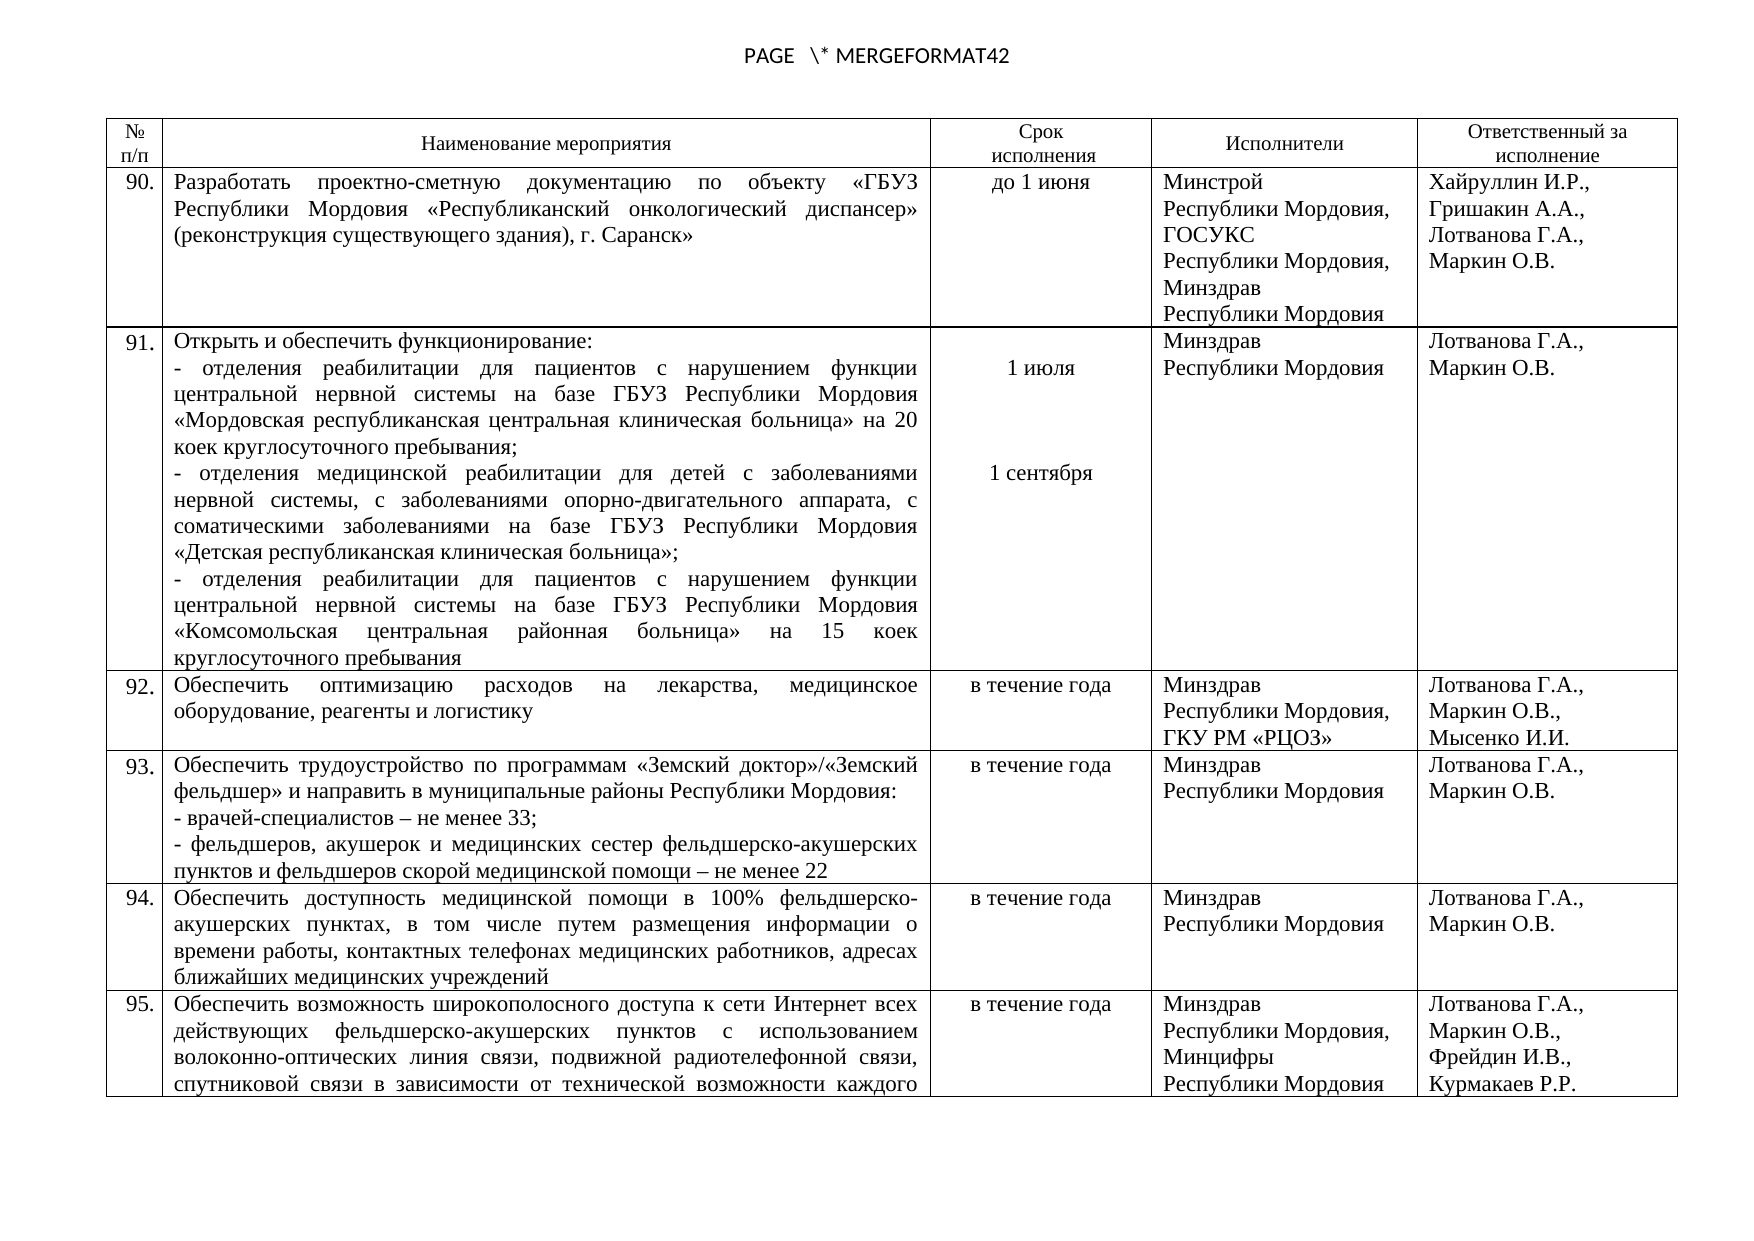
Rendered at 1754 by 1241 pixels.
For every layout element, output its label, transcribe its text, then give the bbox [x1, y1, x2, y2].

table_header Исполнители [1152, 119, 1417, 167]
table_cell Минздрав Республики Мордовия, ГКУ РМ «РЦОЗ» [1152, 671, 1417, 750]
table_cell Минстрой Республики Мордовия, ГОСУКС Республики Мордовия, Минздрав Республики Мордовия [1152, 168, 1417, 326]
table_cell 93. [107, 751, 162, 883]
table_cell Минздрав Республики Мордовия [1152, 884, 1417, 989]
table_cell Обеспечить трудоустройство по программам «Земский доктор»/«Земский фельдшер» и направить в муниципальные районы Республики Мордовия: - врачей-специалистов – не менее 33; - фельдшеров, акушерок и медицинских сестер фельдшерско-акушерских пунктов и фельдшеров скорой медицинской помощи – не менее 22 [163, 751, 930, 883]
table_cell Обеспечить доступность медицинской помощи в 100% фельдшерско-акушерских пунктах, в том числе путем размещения информации о времени работы, контактных телефонах медицинских работников, адресах ближайших медицинских учреждений [163, 884, 930, 989]
table_cell 1 июля 1 сентября [931, 328, 1151, 670]
table_cell Хайруллин И.Р., Гришакин А.А., Лотванова Г.А., Маркин О.В. [1418, 168, 1677, 326]
table_cell Разработать проектно-сметную документацию по объекту «ГБУЗ Республики Мордовия «Республиканский онкологический диспансер» (реконструкция существующего здания), г. Саранск» [163, 168, 930, 326]
table_header Срок исполнения [931, 119, 1151, 167]
table_cell Лотванова Г.А., Маркин О.В. [1418, 751, 1677, 883]
table_cell 95. [107, 991, 162, 1096]
table_cell в течение года [931, 884, 1151, 989]
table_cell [1152, 991, 1417, 1096]
table_cell Минздрав Республики Мордовия [1152, 328, 1417, 670]
table_cell 90. [107, 168, 162, 326]
table_header Наименование мероприятия [163, 119, 930, 167]
table_cell 91. [107, 328, 162, 670]
table_header № п/п [107, 119, 162, 167]
table_cell 94. [107, 884, 162, 989]
table_cell в течение года [931, 991, 1151, 1096]
table_cell Открыть и обеспечить функционирование: - отделения реабилитации для пациентов с нарушением функции центральной нервной системы на базе ГБУЗ Республики Мордовия «Мордовская республиканская центральная клиническая больница» на 20 коек круглосуточного пребывания; - отделения медицинской реабилитации для детей с заболеваниями нервной системы, с заболеваниями опорно-двигательного аппарата, с соматическими заболеваниями на базе ГБУЗ Республики Мордовия «Детская республиканская клиническая больница»; - отделения реабилитации для пациентов с нарушением функции центральной нервной системы на базе ГБУЗ Республики Мордовия «Комсомольская центральная районная больница» на 15 коек круглосуточного пребывания [163, 328, 930, 670]
table_cell 92. [107, 671, 162, 750]
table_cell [163, 991, 930, 1096]
table_header Ответственный за исполнение [1418, 119, 1677, 167]
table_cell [1418, 991, 1677, 1096]
table_cell Лотванова Г.А., Маркин О.В. [1418, 328, 1677, 670]
table_cell Обеспечить оптимизацию расходов на лекарства, медицинское оборудование, реагенты и логистику [163, 671, 930, 750]
table_cell Минздрав Республики Мордовия [1152, 751, 1417, 883]
table_cell Лотванова Г.А., Маркин О.В., Мысенко И.И. [1418, 671, 1677, 750]
table_cell в течение года [931, 751, 1151, 883]
table_cell в течение года [931, 671, 1151, 750]
table_cell до 1 июня [931, 168, 1151, 326]
table_cell Лотванова Г.А., Маркин О.В. [1418, 884, 1677, 989]
